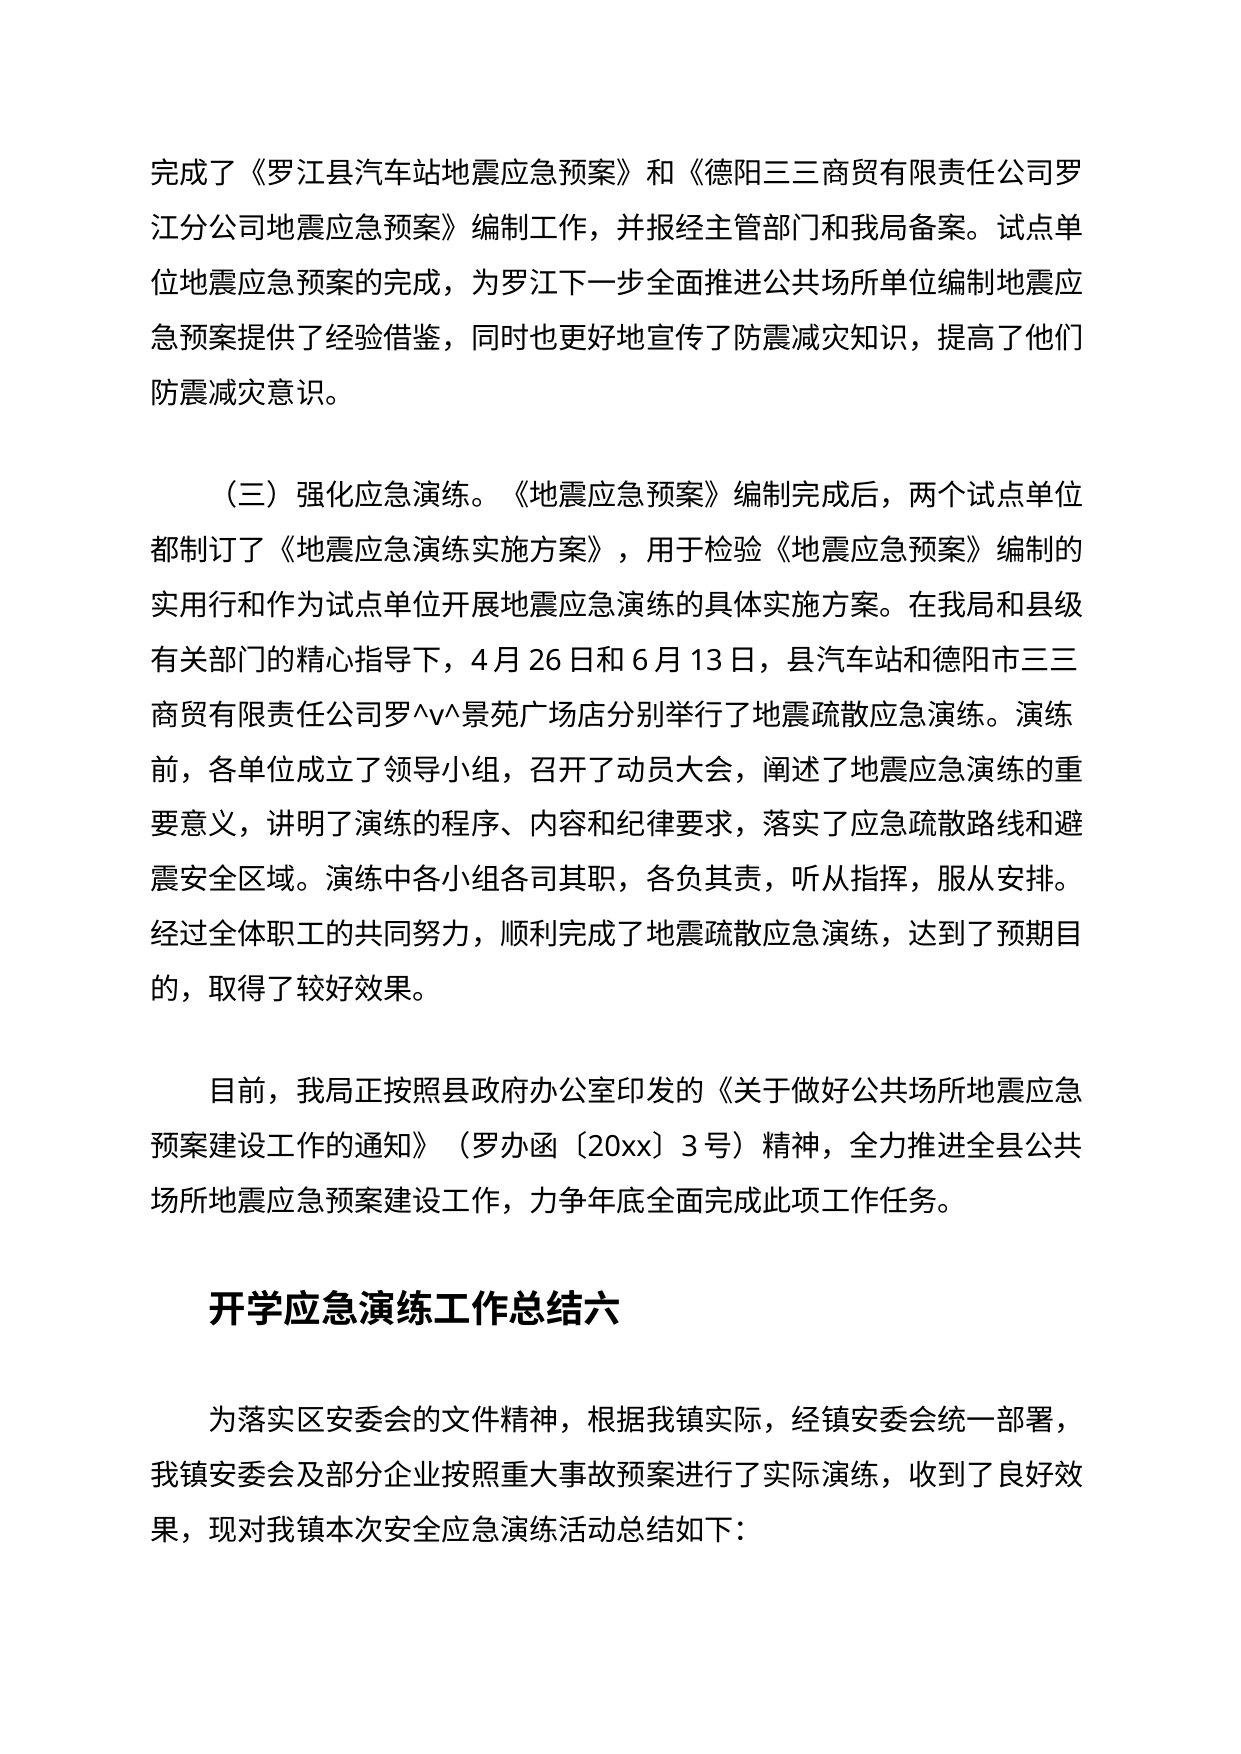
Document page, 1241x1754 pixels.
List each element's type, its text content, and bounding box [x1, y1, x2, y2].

text 目前，我局正按照县政府办公室印发的《关于做好公共场所地震应急预案建设工作的通知》（罗办函〔20xx〕3号）精神，全力推进全县公共场所地震应急预案建设工作，力争年底全面完成此项工作任务。 [150, 1067, 1090, 1219]
text （三）强化应急演练。《地震应急预案》编制完成后，两个试点单位都制订了《地震应急演练实施方案》，用于检验《地震应急预案》编制的实用行和作为试点单位开展地震应急演练的具体实施方案。在我局和县级有关部门的精心指导下，4月26日和6月13日，县汽车站和德阳市三三商贸有限责任公司罗^v^景苑广场店分别举行了地震疏散应急演练。演练前，各单位成立了领导小组，召开了动员大会，阐述了地震应急演练的重要意义，讲明了演练的程序、内容和纪律要求，落实了应急疏散路线和避震安全区域。演练中各小组各司其职，各负其责，听从指挥，服从安排。经过全体职工的共同努力，顺利完成了地震疏散应急演练，达到了预期目的，取得了较好效果。 [150, 471, 1090, 1008]
text 开学应急演练工作总结六 [150, 1279, 1090, 1333]
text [150, 150, 1090, 412]
text 为落实区安委会的文件精神，根据我镇实际，经镇安委会统一部署，我镇安委会及部分企业按照重大事故预案进行了实际演练，收到了良好效果，现对我镇本次安全应急演练活动总结如下： [150, 1396, 1090, 1548]
